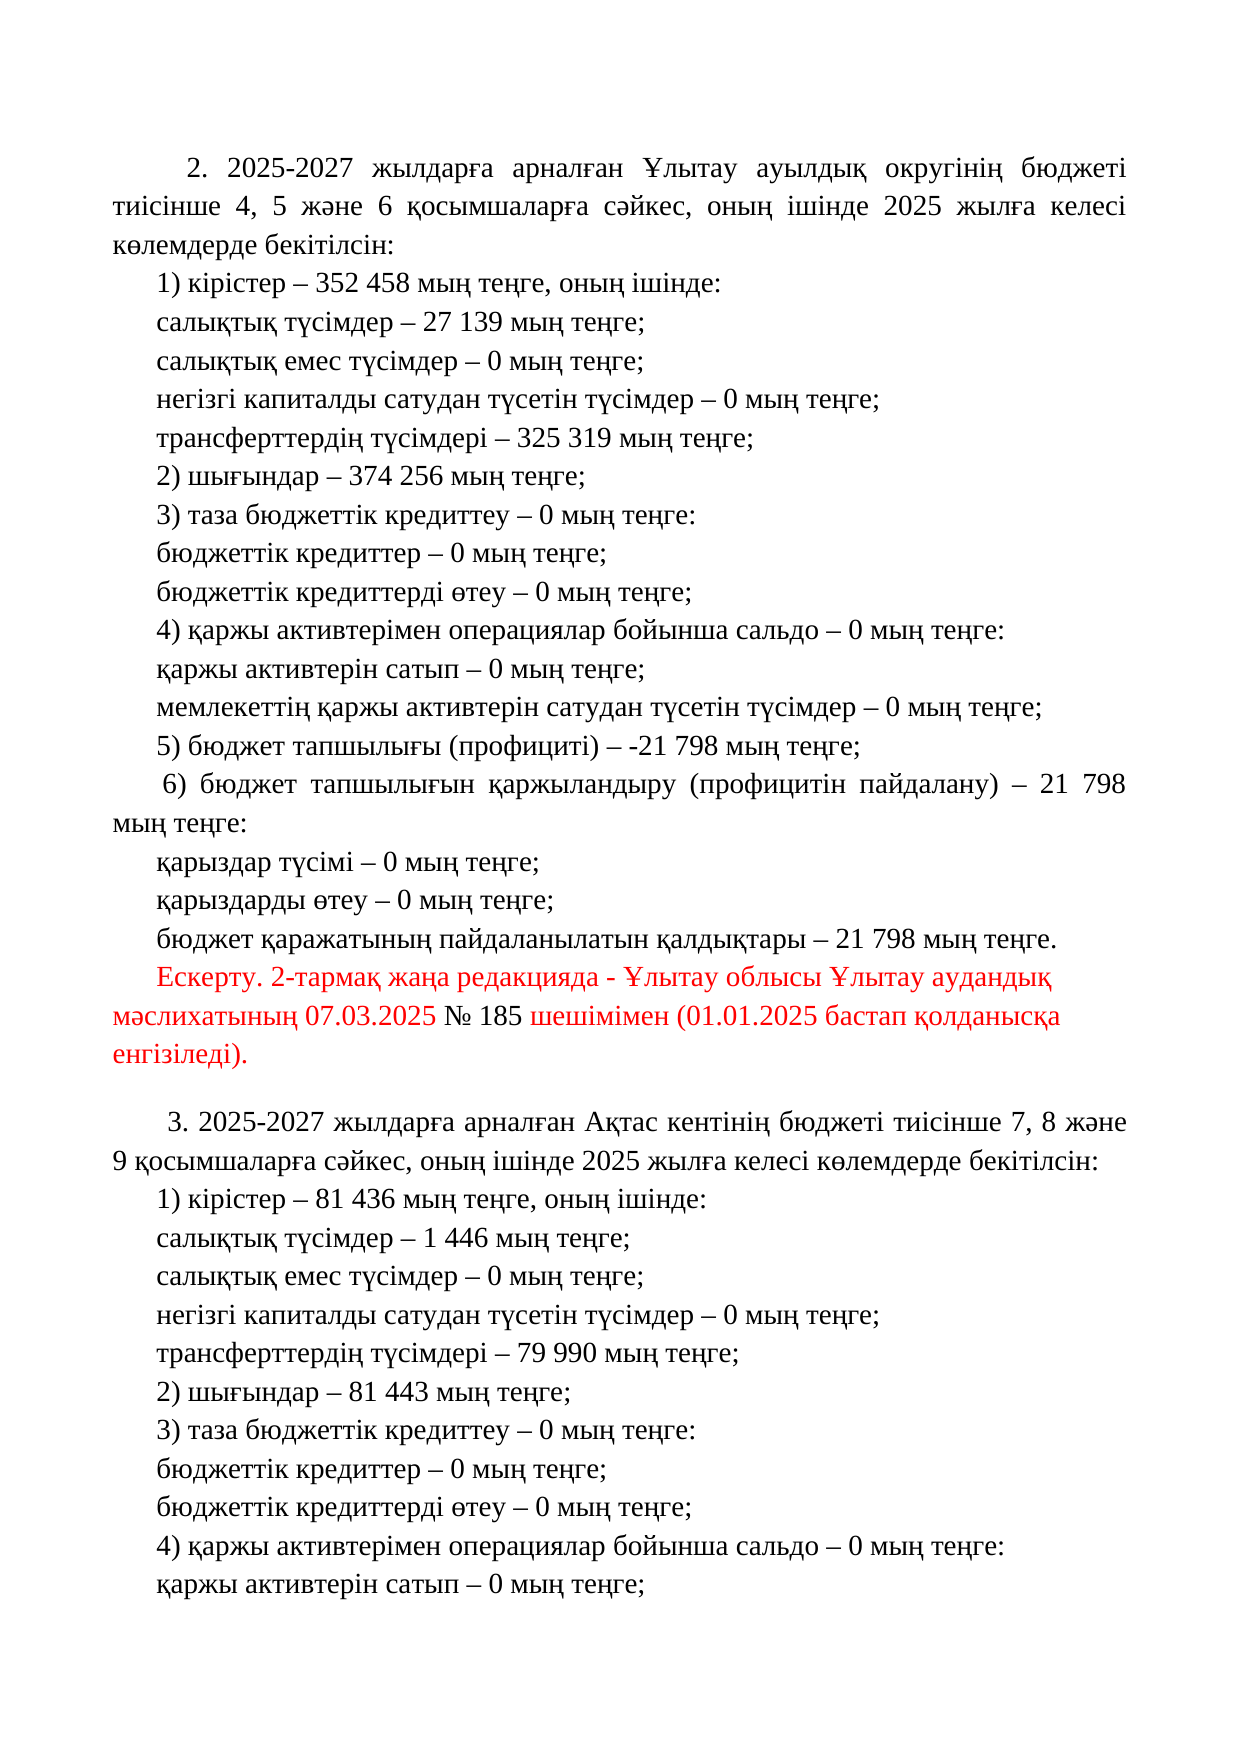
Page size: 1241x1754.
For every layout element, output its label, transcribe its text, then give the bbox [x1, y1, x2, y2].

text трансферттердің түсімдері – 325 319 мың теңге; [112, 420, 1128, 453]
text 3. 2025-2027 жылдарға арналған Ақтас кентінің бюджеті тиісінше 7, 8 және 9 қосымшаларға сәйкес, оның ішінде 2025 жылға келесі көлемдерде бекітілсін: [112, 1104, 1128, 1176]
text 3) таза бюджеттік кредиттеу – 0 мың теңге: [112, 1412, 1128, 1446]
text 2) шығындар – 374 256 мың теңге; [112, 458, 1128, 492]
text 2) шығындар – 81 443 мың теңге; [112, 1374, 1128, 1407]
text бюджеттік кредиттер – 0 мың теңге; [112, 1451, 1128, 1484]
text трансферттердің түсімдері – 79 990 мың теңге; [112, 1335, 1128, 1369]
text 6) бюджет тапшылығын қаржыландыру (профицитін пайдалану) – 21 798 мың теңге: [112, 767, 1128, 839]
text салықтық түсімдер – 1 446 мың теңге; [112, 1220, 1128, 1253]
text қарыздар түсімі – 0 мың теңге; [112, 844, 1128, 877]
text салықтық емес түсімдер – 0 мың теңге; [112, 1258, 1128, 1292]
text 2. 2025-2027 жылдарға арналған Ұлытау ауылдық округінің бюджеті тиісінше 4, 5 және 6 қосымшаларға сәйкес, оның ішінде 2025 жылға келесі көлемдерде бекітілсін: [112, 150, 1128, 261]
text қарыздарды өтеу – 0 мың теңге; [112, 882, 1128, 916]
text негізгі капиталды сатудан түсетін түсімдер – 0 мың теңге; [112, 1297, 1128, 1330]
text 4) қаржы активтерімен операциялар бойынша сальдо – 0 мың теңге: [112, 612, 1128, 646]
text бюджеттік кредиттерді өтеу – 0 мың теңге; [112, 1489, 1128, 1523]
text 3) таза бюджеттік кредиттеу – 0 мың теңге: [112, 497, 1128, 530]
text Ескерту. 2-тармақ жаңа редакцияда - Ұлытау облысы Ұлытау аудандық мәслихатының 07.03.2025 № 185 шешімімен (01.01.2025 бастап қолданысқа енгізіледі). [112, 959, 1128, 1100]
text бюджеттік кредиттер – 0 мың теңге; [112, 535, 1128, 569]
text салықтық түсімдер – 27 139 мың теңге; [112, 304, 1128, 338]
text 5) бюджет тапшылығы (профициті) – -21 798 мың теңге; [112, 728, 1128, 762]
text қаржы активтерін сатып – 0 мың теңге; [112, 651, 1128, 684]
text 1) кірістер – 352 458 мың теңге, оның ішінде: [112, 266, 1128, 299]
text салықтық емес түсімдер – 0 мың теңге; [112, 343, 1128, 376]
text 1) кірістер – 81 436 мың теңге, оның ішінде: [112, 1181, 1128, 1215]
text мемлекеттің қаржы активтерін сатудан түсетін түсімдер – 0 мың теңге; [112, 689, 1128, 723]
text бюджеттік кредиттерді өтеу – 0 мың теңге; [112, 574, 1128, 607]
text негізгі капиталды сатудан түсетін түсімдер – 0 мың теңге; [112, 381, 1128, 415]
text 4) қаржы активтерімен операциялар бойынша сальдо – 0 мың теңге: [112, 1528, 1128, 1562]
text бюджет қаражатының пайдаланылатын қалдықтары – 21 798 мың теңге. [112, 921, 1128, 954]
text қаржы активтерін сатып – 0 мың теңге; [112, 1567, 1128, 1600]
